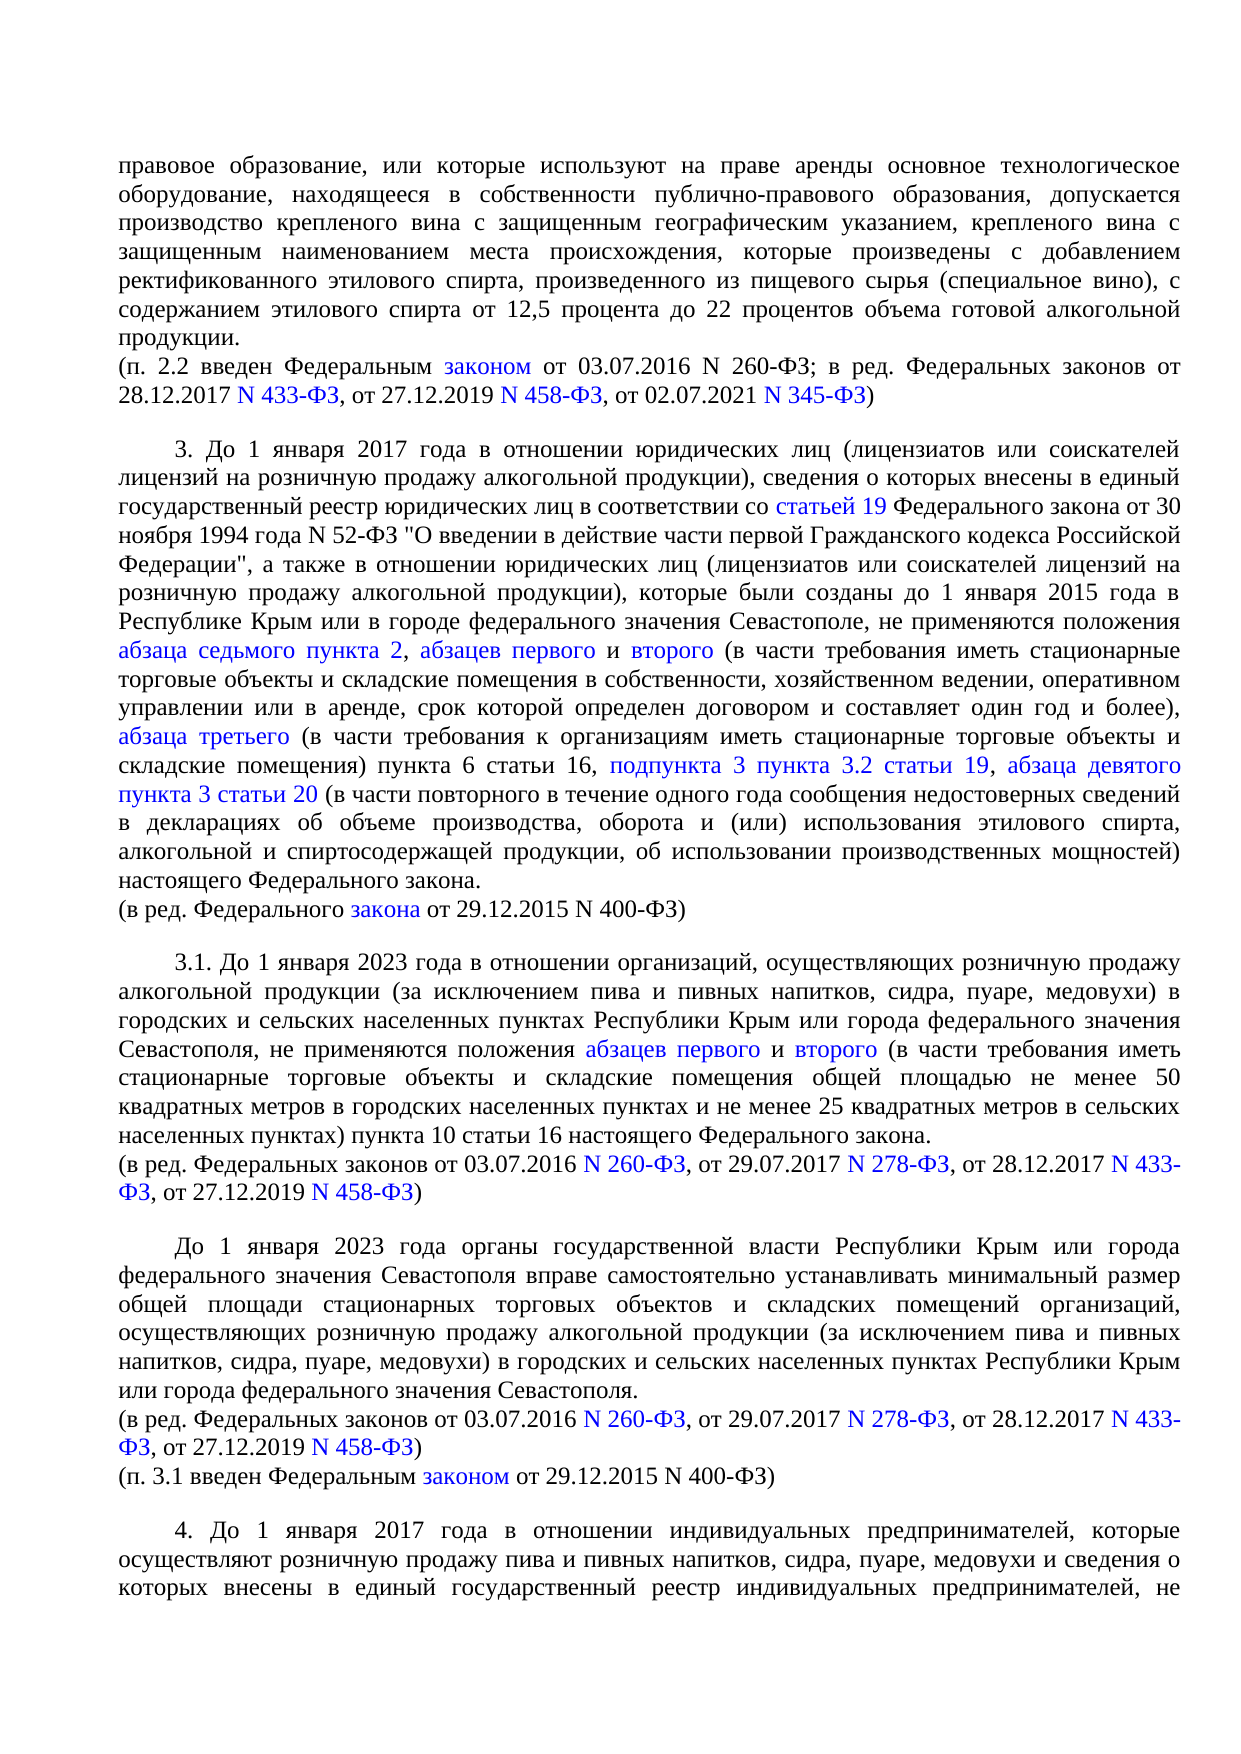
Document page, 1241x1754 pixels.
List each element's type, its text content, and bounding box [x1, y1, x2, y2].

text (п. 3.1 введен Федеральным законом от 29.12.2015 N 400-ФЗ) [118, 1461, 1181, 1490]
text До 1 января 2023 года органы государственной власти Республики Крым или города федерального значения Севастополя вправе самостоятельно устанавливать минимальный размер общей площади стационарных торговых объектов и складских помещений организаций, осуществляющих розничную продажу алкогольной продукции (за исключением пива и пивных напитков, сидра, пуаре, медовухи) в городских и сельских населенных пунктах Республики Крым или города федерального значения Севастополя. [118, 1231, 1181, 1404]
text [118, 1515, 1181, 1601]
text 3. До 1 января 2017 года в отношении юридических лиц (лицензиатов или соискателей лицензий на розничную продажу алкогольной продукции), сведения о которых внесены в единый государственный реестр юридических лиц в соответствии со статьей 19 Федерального закона от 30 ноября 1994 года N 52-ФЗ "О введении в действие части первой Гражданского кодекса Российской Федерации", а также в отношении юридических лиц (лицензиатов или соискателей лицензий на розничную продажу алкогольной продукции), которые были созданы до 1 января 2015 года в Республике Крым или в городе федерального значения Севастополе, не применяются положения абзаца седьмого пункта 2, абзацев первого и второго (в части требования иметь стационарные торговые объекты и складские помещения в собственности, хозяйственном ведении, оперативном управлении или в аренде, срок которой определен договором и составляет один год и более), абзаца третьего (в части требования к организациям иметь стационарные торговые объекты и складские помещения) пункта 6 статьи 16, подпункта 3 пункта 3.2 статьи 19, абзаца девятого пункта 3 статьи 20 (в части повторного в течение одного года сообщения недостоверных сведений в декларациях об объеме производства, оборота и (или) использования этилового спирта, алкогольной и спиртосодержащей продукции, об использовании производственных мощностей) настоящего Федерального закона. [118, 434, 1181, 894]
text 3.1. До 1 января 2023 года в отношении организаций, осуществляющих розничную продажу алкогольной продукции (за исключением пива и пивных напитков, сидра, пуаре, медовухи) в городских и сельских населенных пунктах Республики Крым или города федерального значения Севастополя, не применяются положения абзацев первого и второго (в части требования иметь стационарные торговые объекты и складские помещения общей площадью не менее 50 квадратных метров в городских населенных пунктах и не менее 25 квадратных метров в сельских населенных пунктах) пункта 10 статьи 16 настоящего Федерального закона. [118, 947, 1181, 1149]
text (в ред. Федеральных законов от 03.07.2016 N 260-ФЗ, от 29.07.2017 N 278-ФЗ, от 28.12.2017 N 433-ФЗ, от 27.12.2019 N 458-ФЗ) [118, 1149, 1181, 1206]
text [118, 150, 1181, 351]
text (в ред. Федеральных законов от 03.07.2016 N 260-ФЗ, от 29.07.2017 N 278-ФЗ, от 28.12.2017 N 433-ФЗ, от 27.12.2019 N 458-ФЗ) [118, 1404, 1181, 1461]
text (в ред. Федерального закона от 29.12.2015 N 400-ФЗ) [118, 894, 1181, 922]
text (п. 2.2 введен Федеральным законом от 03.07.2016 N 260-ФЗ; в ред. Федеральных законов от 28.12.2017 N 433-ФЗ, от 27.12.2019 N 458-ФЗ, от 02.07.2021 N 345-ФЗ) [118, 351, 1181, 409]
